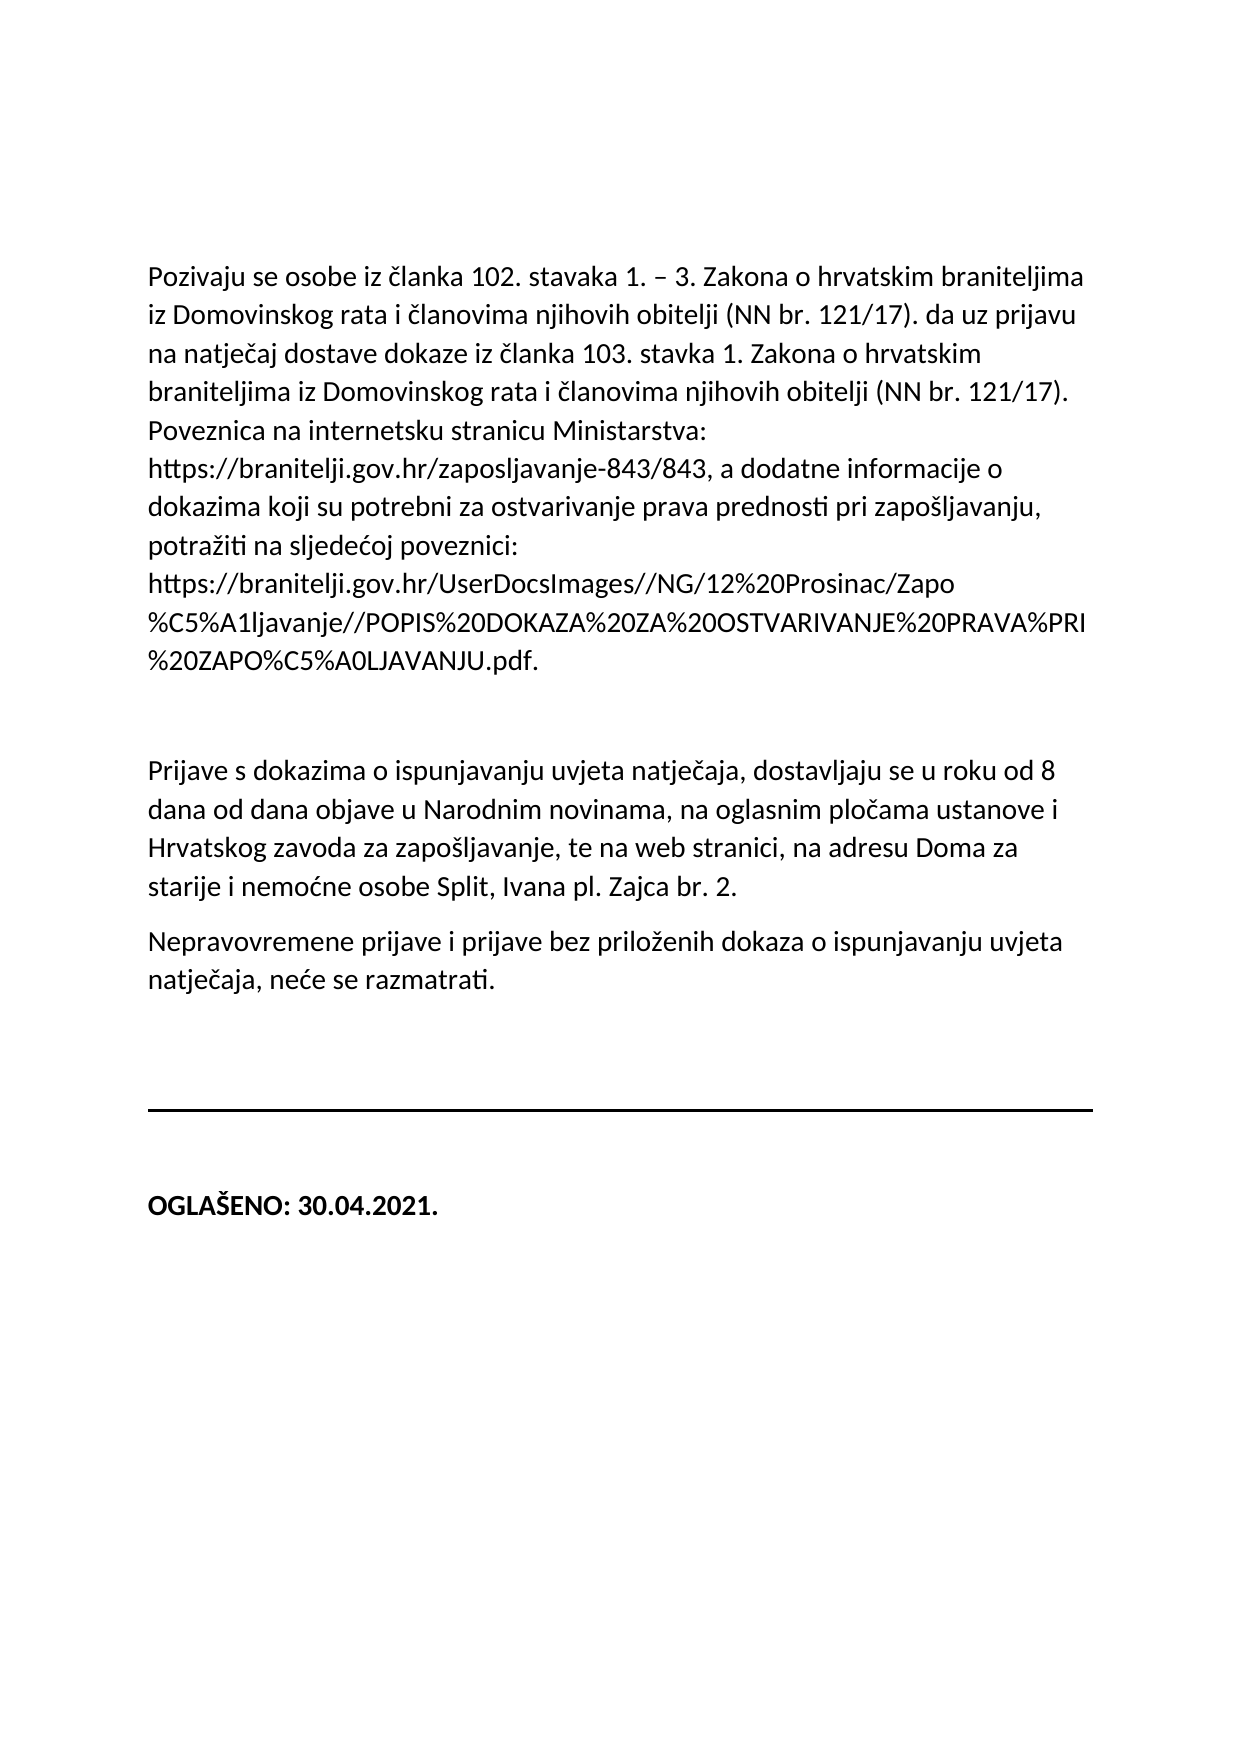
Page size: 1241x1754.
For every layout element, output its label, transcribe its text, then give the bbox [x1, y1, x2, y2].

text Pozivaju se osobe iz članka 102. stavaka 1. – 3. Zakona o hrvatskim braniteljima iz Domovinskog rata i članovima njihovih obitelji (NN br. 121/17). da uz prijavu na natječaj dostave dokaze iz članka 103. stavka 1. Zakona o hrvatskim braniteljima iz Domovinskog rata i članovima njihovih obitelji (NN br. 121/17). Poveznica na internetsku stranicu Ministarstva: https://branitelji.gov.hr/zaposljavanje-843/843, a dodatne informacije o dokazima koji su potrebni za ostvarivanje prava prednosti pri zapošljavanju, potražiti na sljedećoj poveznici: https://branitelji.gov.hr/UserDocsImages//NG/12%20Prosinac/Zapo%C5%A1ljavanje//POPIS%20DOKAZA%20ZA%20OSTVARIVANJE%20PRAVA%PRI%20ZAPO%C5%A0LJAVANJU.pdf. [148, 258, 1093, 678]
text Nepravovremene prijave i prijave bez priloženih dokaza o ispunjavanju uvjeta natječaja, neće se razmatrati. [148, 923, 1093, 997]
text OGLAŠENO: 30.04.2021. [148, 1187, 1093, 1222]
text Prijave s dokazima o ispunjavanju uvjeta natječaja, dostavljaju se u roku od 8 dana od dana objave u Narodnim novinama, na oglasnim pločama ustanove i Hrvatskog zavoda za zapošljavanje, te na web stranici, na adresu Doma za starije i nemoćne osobe Split, Ivana pl. Zajca br. 2. [148, 752, 1093, 903]
